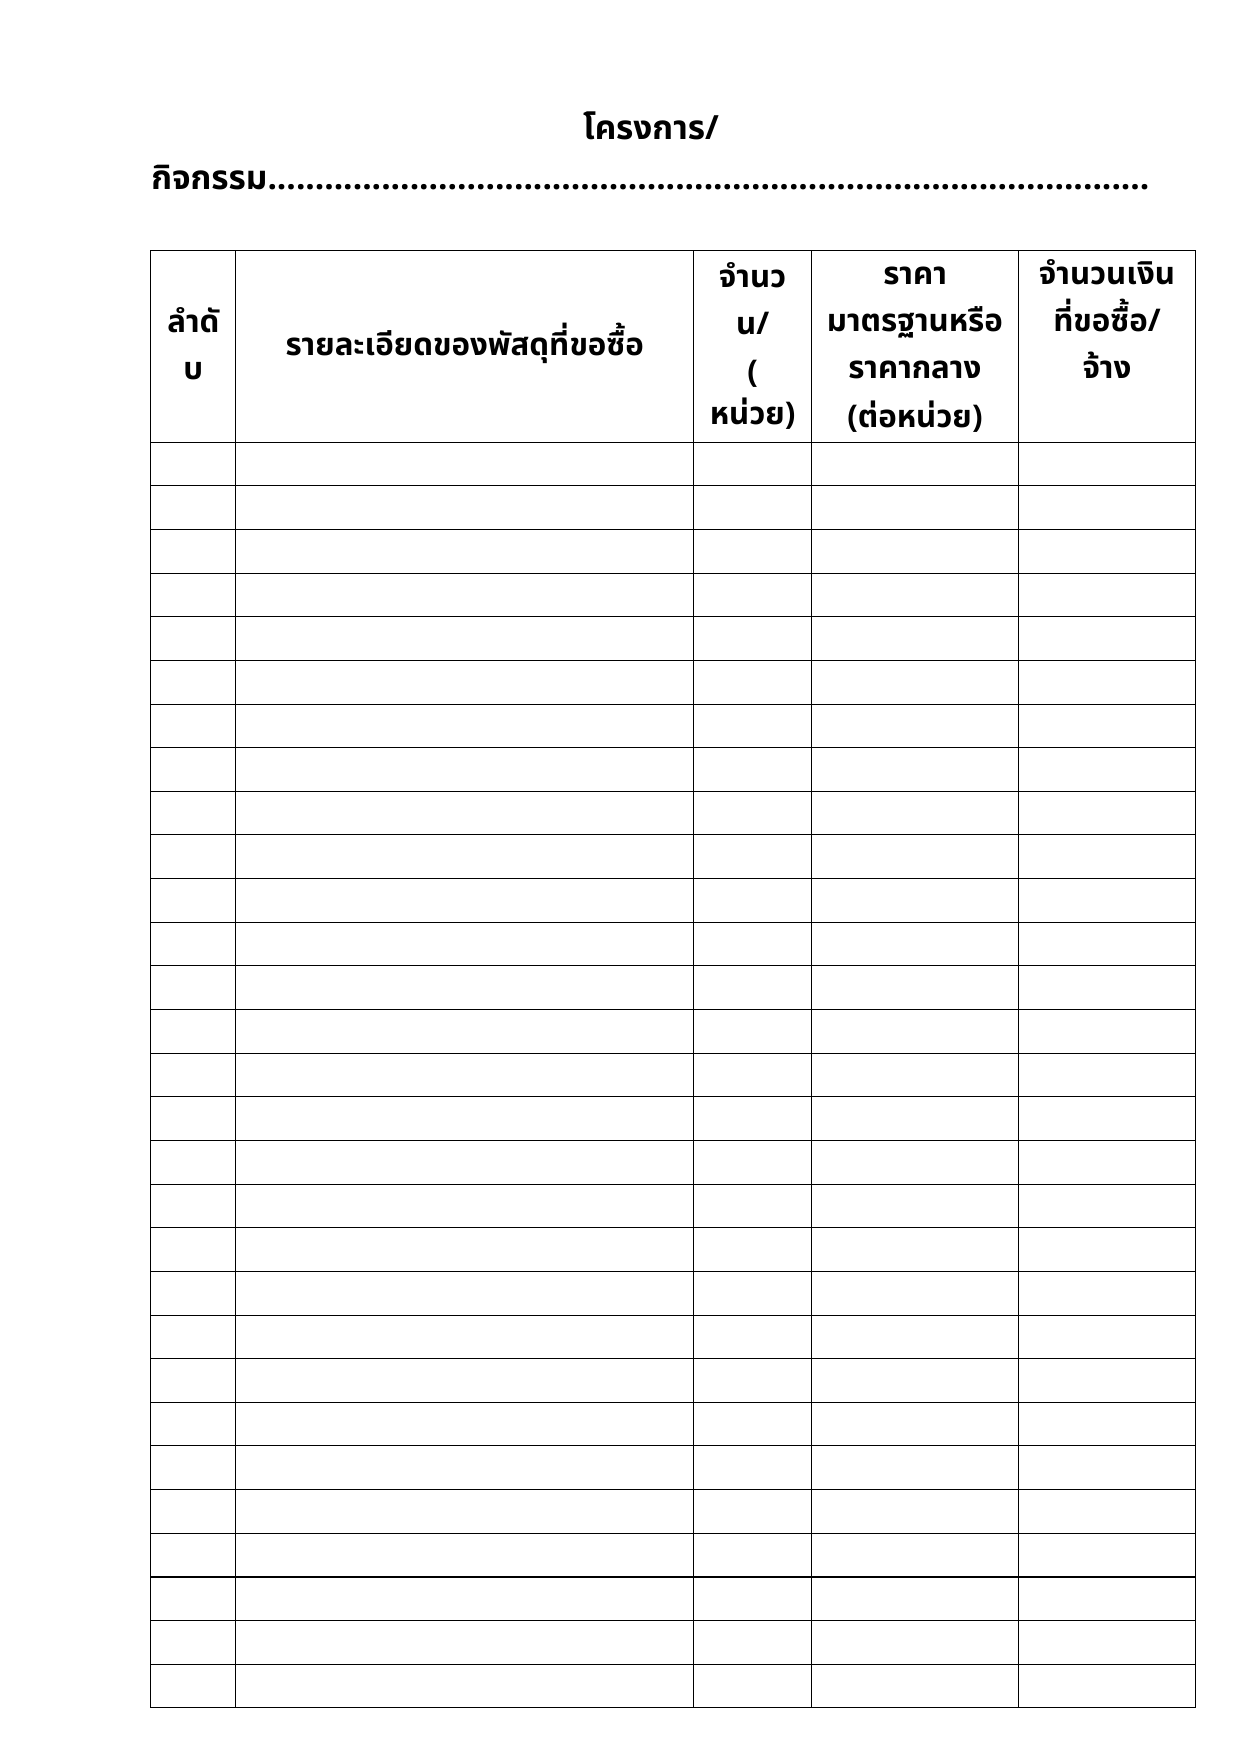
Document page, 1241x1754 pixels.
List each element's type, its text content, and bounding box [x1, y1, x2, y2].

table_cell [236, 835, 693, 878]
table_cell [812, 748, 1018, 791]
table_cell [151, 705, 235, 747]
table_cell [694, 1272, 811, 1314]
table_cell [694, 705, 811, 747]
table_cell [812, 1010, 1018, 1053]
table_cell [236, 1272, 693, 1314]
table_cell [236, 1665, 693, 1707]
table_cell [151, 966, 235, 1009]
table_cell [1019, 443, 1195, 485]
table_cell [812, 530, 1018, 572]
table_cell [151, 574, 235, 616]
table_cell [812, 1665, 1018, 1707]
table_cell [694, 1446, 811, 1489]
table_cell [694, 923, 811, 965]
table_cell [694, 1359, 811, 1402]
table_cell [1019, 879, 1195, 922]
table_cell [1019, 1578, 1195, 1620]
table_header จำนวน/(หน่วย) [694, 251, 811, 442]
table_cell [694, 1403, 811, 1445]
table_cell [151, 1490, 235, 1533]
table_cell [1019, 1621, 1195, 1664]
table_cell [236, 705, 693, 747]
table_cell [151, 1403, 235, 1445]
table_cell [812, 923, 1018, 965]
table_cell [812, 574, 1018, 616]
table_cell [694, 879, 811, 922]
table_cell [1019, 1054, 1195, 1096]
table_cell [694, 1010, 811, 1053]
table_cell [812, 1490, 1018, 1533]
table_cell [151, 1097, 235, 1140]
table_cell [812, 1621, 1018, 1664]
table_header ราคามาตรฐานหรือราคากลาง [812, 251, 1018, 393]
table_cell [1019, 574, 1195, 616]
table_cell [236, 1097, 693, 1140]
table_cell [812, 443, 1018, 485]
table_cell [694, 1185, 811, 1227]
table_cell [1019, 486, 1195, 529]
table_cell [236, 966, 693, 1009]
table_cell [1019, 748, 1195, 791]
table_cell [694, 1621, 811, 1664]
table_cell [236, 661, 693, 703]
table_cell [694, 617, 811, 660]
table_cell [694, 1534, 811, 1576]
table_cell [812, 792, 1018, 834]
table_cell [236, 1141, 693, 1183]
table_cell [151, 1534, 235, 1576]
table_cell [1019, 792, 1195, 834]
table_cell [236, 748, 693, 791]
table_cell [151, 1578, 235, 1620]
table_cell [236, 574, 693, 616]
table_cell [151, 923, 235, 965]
table_cell [236, 1054, 693, 1096]
table_cell [236, 1490, 693, 1533]
table_cell [694, 748, 811, 791]
table_header รายละเอียดของพัสดุที่ขอซื้อ [236, 251, 693, 442]
table_cell [151, 443, 235, 485]
table_cell [694, 835, 811, 878]
table_cell [151, 1141, 235, 1183]
table_cell [812, 1534, 1018, 1576]
table_cell [236, 1316, 693, 1358]
table_cell [151, 661, 235, 703]
table_cell [151, 1228, 235, 1271]
table_cell [812, 1578, 1018, 1620]
table_cell [812, 1316, 1018, 1358]
table_cell [236, 1228, 693, 1271]
table_cell [812, 661, 1018, 703]
table_cell [236, 617, 693, 660]
table_cell [151, 617, 235, 660]
table_header จำนวนเงิน ที่ขอซื้อ/จ้าง [1019, 251, 1195, 393]
table_cell [236, 530, 693, 572]
table_cell [1019, 1665, 1195, 1707]
table_cell [151, 1185, 235, 1227]
table_cell [694, 443, 811, 485]
table_cell [1019, 705, 1195, 747]
table_cell [812, 1228, 1018, 1271]
table_cell [1019, 1272, 1195, 1314]
table_cell [236, 792, 693, 834]
table_cell [236, 1359, 693, 1402]
table_cell [151, 1054, 235, 1096]
table_cell (ต่อหน่วย) [812, 393, 1018, 442]
table_cell [694, 1097, 811, 1140]
table_cell [151, 748, 235, 791]
table_cell [236, 486, 693, 529]
table_cell [236, 1446, 693, 1489]
table_cell [812, 705, 1018, 747]
table_header ลำดับ [151, 251, 235, 442]
table_cell [236, 443, 693, 485]
table_cell [694, 966, 811, 1009]
table_cell [151, 792, 235, 834]
table_cell [694, 1665, 811, 1707]
text โครงการ/กิจกรรม............................................................................................. [150, 103, 1151, 205]
table_cell [812, 879, 1018, 922]
table_cell [694, 792, 811, 834]
table_cell [694, 1054, 811, 1096]
table_cell [1019, 966, 1195, 1009]
table_cell [1019, 1446, 1195, 1489]
table_cell [1019, 1141, 1195, 1183]
table_cell [1019, 1490, 1195, 1533]
table_cell [151, 1010, 235, 1053]
table_cell [812, 617, 1018, 660]
table_cell [812, 1446, 1018, 1489]
table_cell [236, 1403, 693, 1445]
table_cell [1019, 923, 1195, 965]
table_cell [812, 1185, 1018, 1227]
table_cell [812, 1359, 1018, 1402]
table_cell [236, 923, 693, 965]
table_cell [1019, 530, 1195, 572]
table_cell [151, 1272, 235, 1314]
table_cell [1019, 1097, 1195, 1140]
table_cell [812, 1403, 1018, 1445]
table_cell [812, 835, 1018, 878]
table_cell [694, 1578, 811, 1620]
table_cell [1019, 1359, 1195, 1402]
table_cell [812, 1272, 1018, 1314]
table_cell [694, 1228, 811, 1271]
table_cell [236, 1185, 693, 1227]
table_cell [151, 1621, 235, 1664]
table_cell [1019, 1403, 1195, 1445]
table_cell [1019, 1185, 1195, 1227]
table_cell [1019, 661, 1195, 703]
table_cell [1019, 1228, 1195, 1271]
table_cell [694, 530, 811, 572]
table_cell [236, 1010, 693, 1053]
table_cell [236, 1578, 693, 1620]
table_cell [236, 1534, 693, 1576]
table_cell [151, 1665, 235, 1707]
table_cell [812, 1141, 1018, 1183]
table_cell [694, 1141, 811, 1183]
table_cell [151, 1359, 235, 1402]
table_cell [236, 1621, 693, 1664]
table_cell [694, 1490, 811, 1533]
table_cell [236, 879, 693, 922]
table_cell [151, 1446, 235, 1489]
table_cell [1019, 617, 1195, 660]
table_cell [1019, 1316, 1195, 1358]
table_cell [151, 486, 235, 529]
table_cell [151, 1316, 235, 1358]
table_cell [694, 1316, 811, 1358]
table_cell [1019, 1534, 1195, 1576]
table_cell [151, 530, 235, 572]
table_cell [694, 661, 811, 703]
table_cell [812, 1054, 1018, 1096]
table_cell [694, 574, 811, 616]
table_cell [151, 879, 235, 922]
table_cell [694, 486, 811, 529]
table_cell [812, 1097, 1018, 1140]
table_cell [1019, 393, 1195, 442]
table_cell [812, 966, 1018, 1009]
table_cell [151, 835, 235, 878]
table_cell [1019, 835, 1195, 878]
table_cell [1019, 1010, 1195, 1053]
table_cell [812, 486, 1018, 529]
